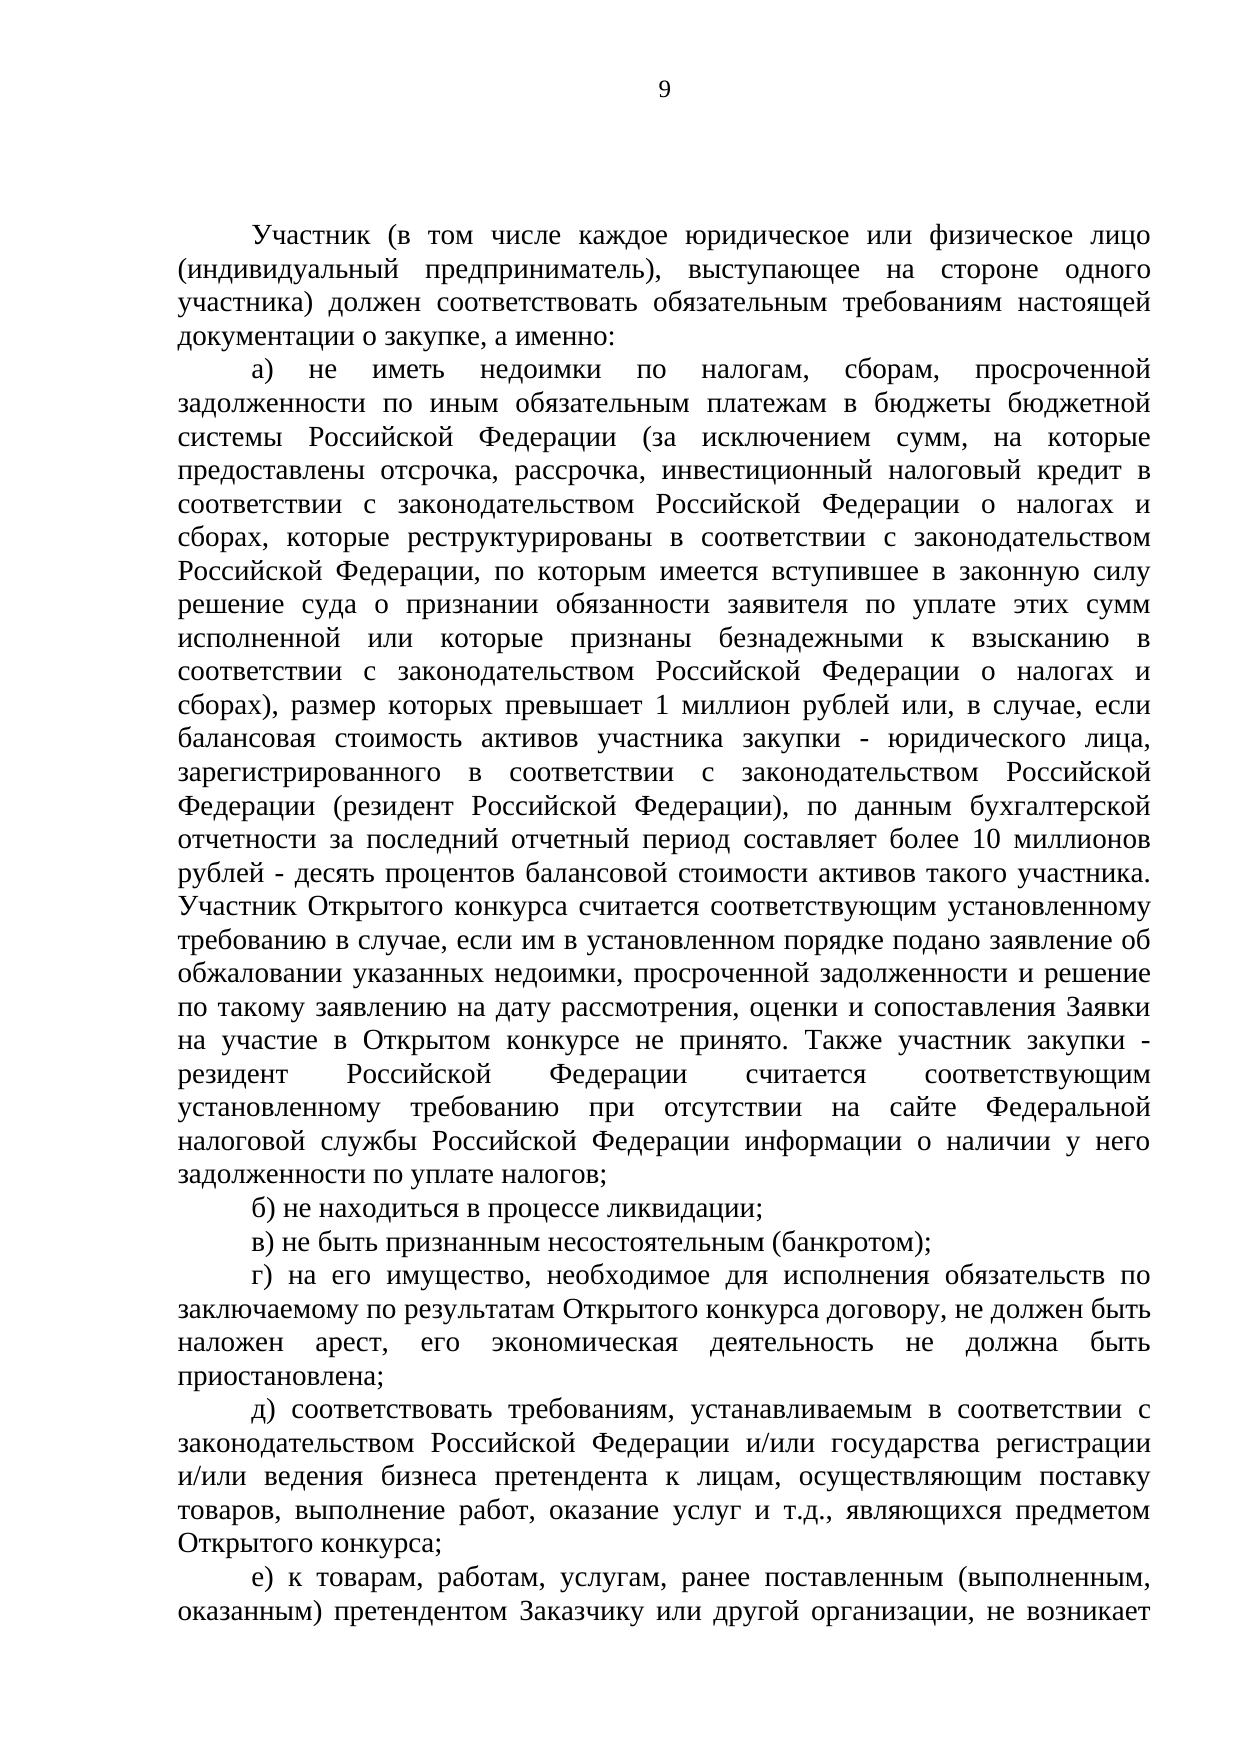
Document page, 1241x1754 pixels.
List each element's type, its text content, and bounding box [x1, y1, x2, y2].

text Участник (в том числе каждое юридическое или физическое лицо (индивидуальный предприниматель), выступающее на стороне одного участника) должен соответствовать обязательным требованиям настоящей документации о закупке, а именно: [177, 217, 1152, 352]
text б) не находиться в процессе ликвидации; [177, 1190, 1152, 1224]
text а) не иметь недоимки по налогам, сборам, просроченной задолженности по иным обязательным платежам в бюджеты бюджетной системы Российской Федерации (за исключением сумм, на которые предоставлены отсрочка, рассрочка, инвестиционный налоговый кредит в соответствии с законодательством Российской Федерации о налогах и сборах, которые реструктурированы в соответствии с законодательством Российской Федерации, по которым имеется вступившее в законную силу решение суда о признании обязанности заявителя по уплате этих сумм исполненной или которые признаны безнадежными к взысканию в соответствии с законодательством Российской Федерации о налогах и сборах), размер которых превышает 1 миллион рублей или, в случае, если балансовая стоимость активов участника закупки - юридического лица, зарегистрированного в соответствии с законодательством Российской Федерации (резидент Российской Федерации), по данным бухгалтерской отчетности за последний отчетный период составляет более 10 миллионов рублей - десять процентов балансовой стоимости активов такого участника. Участник Открытого конкурса считается соответствующим установленному требованию в случае, если им в установленном порядке подано заявление об обжаловании указанных недоимки, просроченной задолженности и решение по такому заявлению на дату рассмотрения, оценки и сопоставления Заявки на участие в Открытом конкурсе не принято. Также участник закупки - резидент Российской Федерации считается соответствующим установленному требованию при отсутствии на сайте Федеральной налоговой службы Российской Федерации информации о наличии у него задолженности по уплате налогов; [177, 352, 1152, 1190]
text г) на его имущество, необходимое для исполнения обязательств по заключаемому по результатам Открытого конкурса договору, не должен быть наложен арест, его экономическая деятельность не должна быть приостановлена; [177, 1257, 1152, 1391]
text д) соответствовать требованиям, устанавливаемым в соответствии с законодательством Российской Федерации и/или государства регистрации и/или ведения бизнеса претендента к лицам, осуществляющим поставку товаров, выполнение работ, оказание услуг и т.д., являющихся предметом Открытого конкурса; [177, 1391, 1152, 1559]
text в) не быть признанным несостоятельным (банкротом); [177, 1224, 1152, 1257]
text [177, 1559, 1152, 1626]
